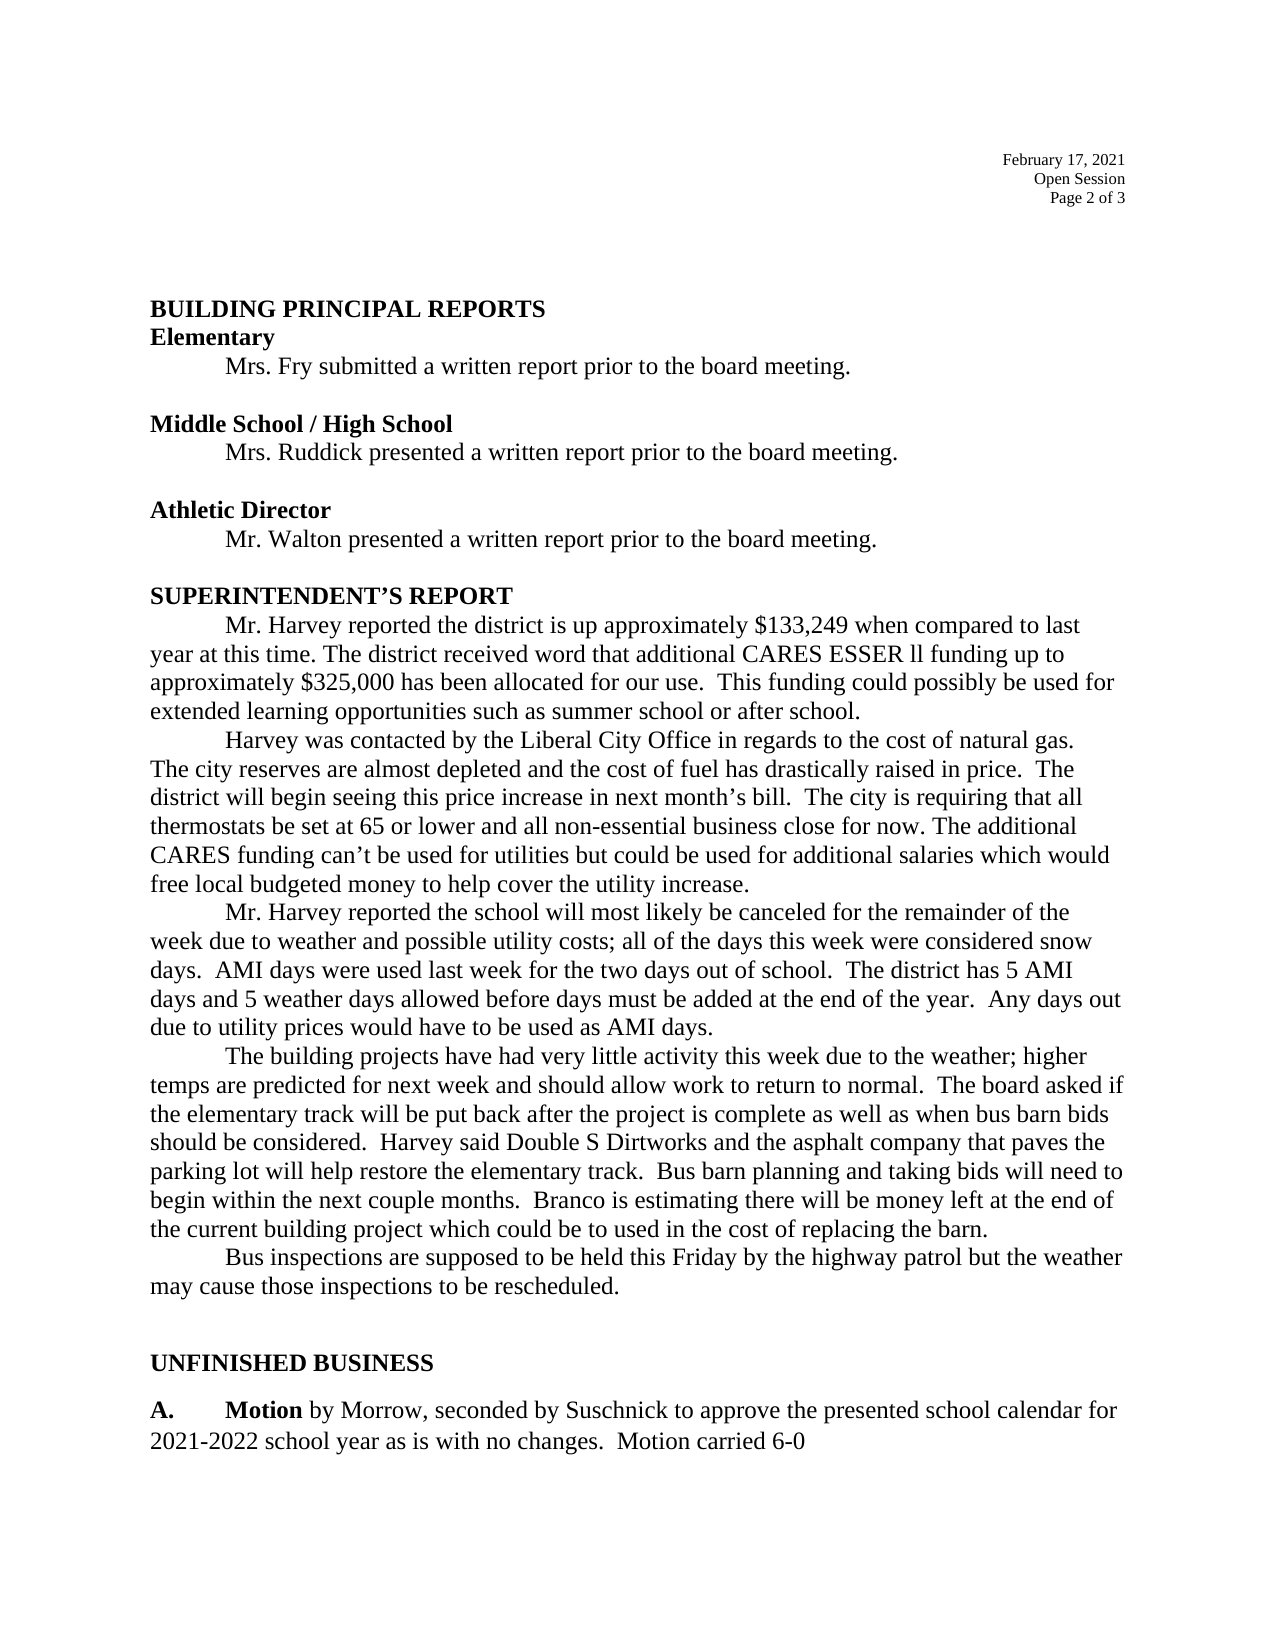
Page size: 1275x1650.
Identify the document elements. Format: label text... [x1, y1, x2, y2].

text Open Session [150, 169, 1125, 188]
text Mrs. Ruddick presented a written report prior to the board meeting. [150, 437, 1125, 466]
text Page 2 of 3 [150, 188, 1125, 207]
text Harvey was contacted by the Liberal City Office in regards to the cost of natural gas. The city reserves are almost depleted and the cost of fuel has drastically raised in price. The district will begin seeing this price increase in next month’s bill. The city is requiring that all thermostats be set at 65 or lower and all non-essential business close for now. The additional CARES funding can’t be used for utilities but could be used for additional salaries which would free local budgeted money to help cover the utility increase. [150, 725, 1125, 897]
text BUILDING PRINCIPAL REPORTS [150, 294, 1125, 322]
text Mr. Walton presented a written report prior to the board meeting. [150, 524, 1125, 552]
text Bus inspections are supposed to be held this Friday by the highway patrol but the weather may cause those inspections to be rescheduled. [150, 1242, 1125, 1300]
text A. Motion by Morrow, seconded by Suschnick to approve the presented school calendar for 2021-2022 school year as is with no changes. Motion carried 6-0 [150, 1395, 1125, 1455]
text Athletic Director [150, 495, 1125, 524]
text Middle School / High School [150, 409, 1125, 437]
text Mr. Harvey reported the school will most likely be canceled for the remainder of the week due to weather and possible utility costs; all of the days this week were considered snow days. AMI days were used last week for the two days out of school. The district has 5 AMI days and 5 weather days allowed before days must be added at the end of the year. Any days out due to utility prices would have to be used as AMI days. [150, 897, 1125, 1041]
text SUPERINTENDENT’S REPORT [150, 581, 1125, 610]
text UNFINISHED BUSINESS [150, 1348, 1125, 1376]
text Mrs. Fry submitted a written report prior to the board meeting. [150, 351, 1125, 380]
text The building projects have had very little activity this week due to the weather; higher temps are predicted for next week and should allow work to return to normal. The board asked if the elementary track will be put back after the project is complete as well as when bus barn bids should be considered. Harvey said Double S Dirtworks and the asphalt company that paves the parking lot will help restore the elementary track. Bus barn planning and taking bids will need to begin within the next couple months. Branco is estimating there will be money left at the end of the current building project which could be to used in the cost of replacing the barn. [150, 1041, 1125, 1242]
text Mr. Harvey reported the district is up approximately $133,249 when compared to last year at this time. The district received word that additional CARES ESSER ll funding up to approximately $325,000 has been allocated for our use. This funding could possibly be used for extended learning opportunities such as summer school or after school. [150, 610, 1125, 725]
text Elementary [150, 322, 1125, 351]
text February 17, 2021 [150, 150, 1125, 169]
